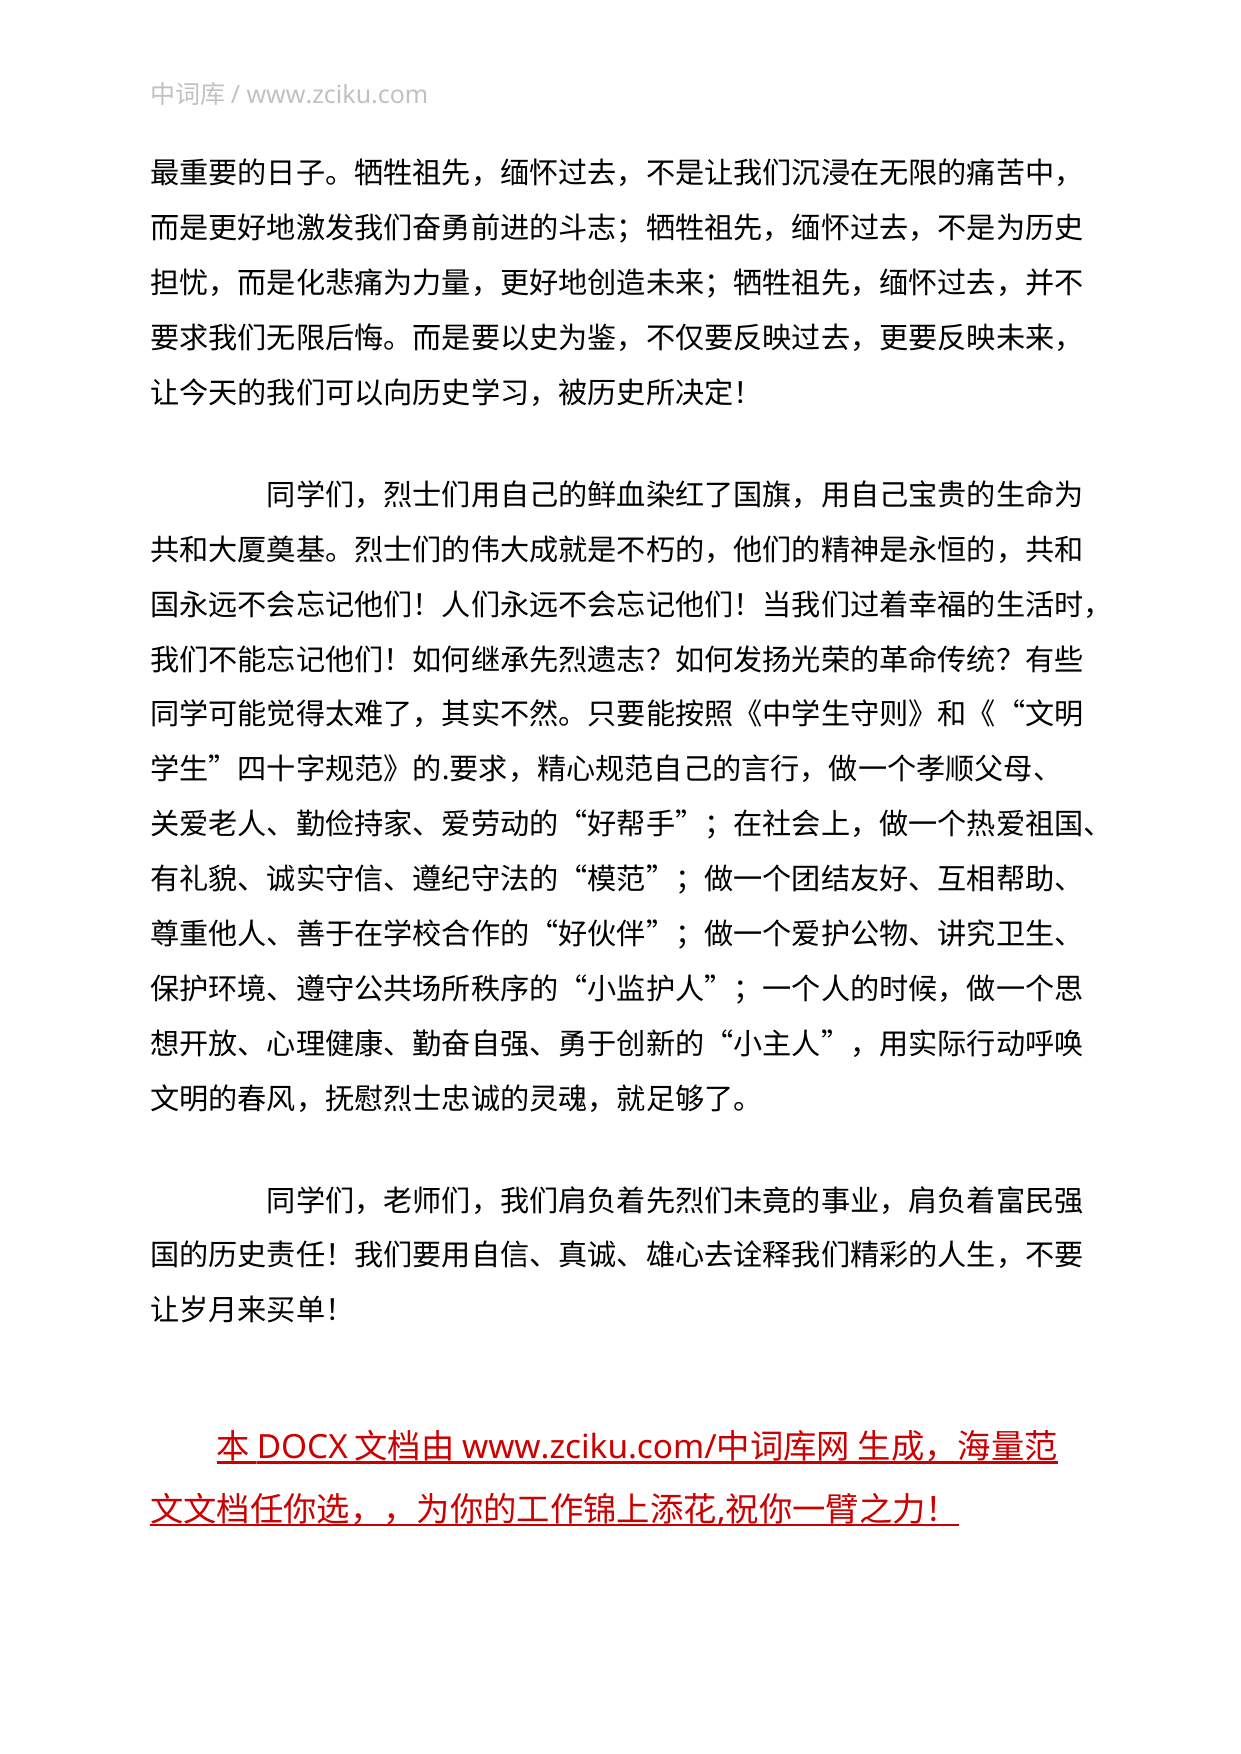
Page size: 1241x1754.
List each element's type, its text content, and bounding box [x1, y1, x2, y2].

text 同学们，老师们，我们肩负着先烈们未竟的事业，肩负着富民强国的历史责任！我们要用自信、真诚、雄心去诠释我们精彩的人生，不要让岁月来买单！ [150, 1177, 1090, 1329]
text 同学们，烈士们用自己的鲜血染红了国旗，用自己宝贵的生命为共和大厦奠基。烈士们的伟大成就是不朽的，他们的精神是永恒的，共和国永远不会忘记他们！人们永远不会忘记他们！当我们过着幸福的生活时，我们不能忘记他们！如何继承先烈遗志？如何发扬光荣的革命传统？有些同学可能觉得太难了，其实不然。只要能按照《中学生守则》和《“文明学生”四十字规范》的.要求，精心规范自己的言行，做一个孝顺父母、关爱老人、勤俭持家、爱劳动的“好帮手”；在社会上，做一个热爱祖国、有礼貌、诚实守信、遵纪守法的“模范”；做一个团结友好、互相帮助、尊重他人、善于在学校合作的“好伙伴”；做一个爱护公物、讲究卫生、保护环境、遵守公共场所秩序的“小监护人”；一个人的时候，做一个思想开放、心理健康、勤奋自强、勇于创新的“小主人”，用实际行动呼唤文明的春风，抚慰烈士忠诚的灵魂，就足够了。 [150, 471, 1090, 1118]
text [150, 150, 1090, 412]
text 本DOCX文档由 www.zciku.com/中词库网 生成，海量范文文档任你选，，为你的工作锦上添花,祝你一臂之力！ [150, 1420, 1090, 1531]
